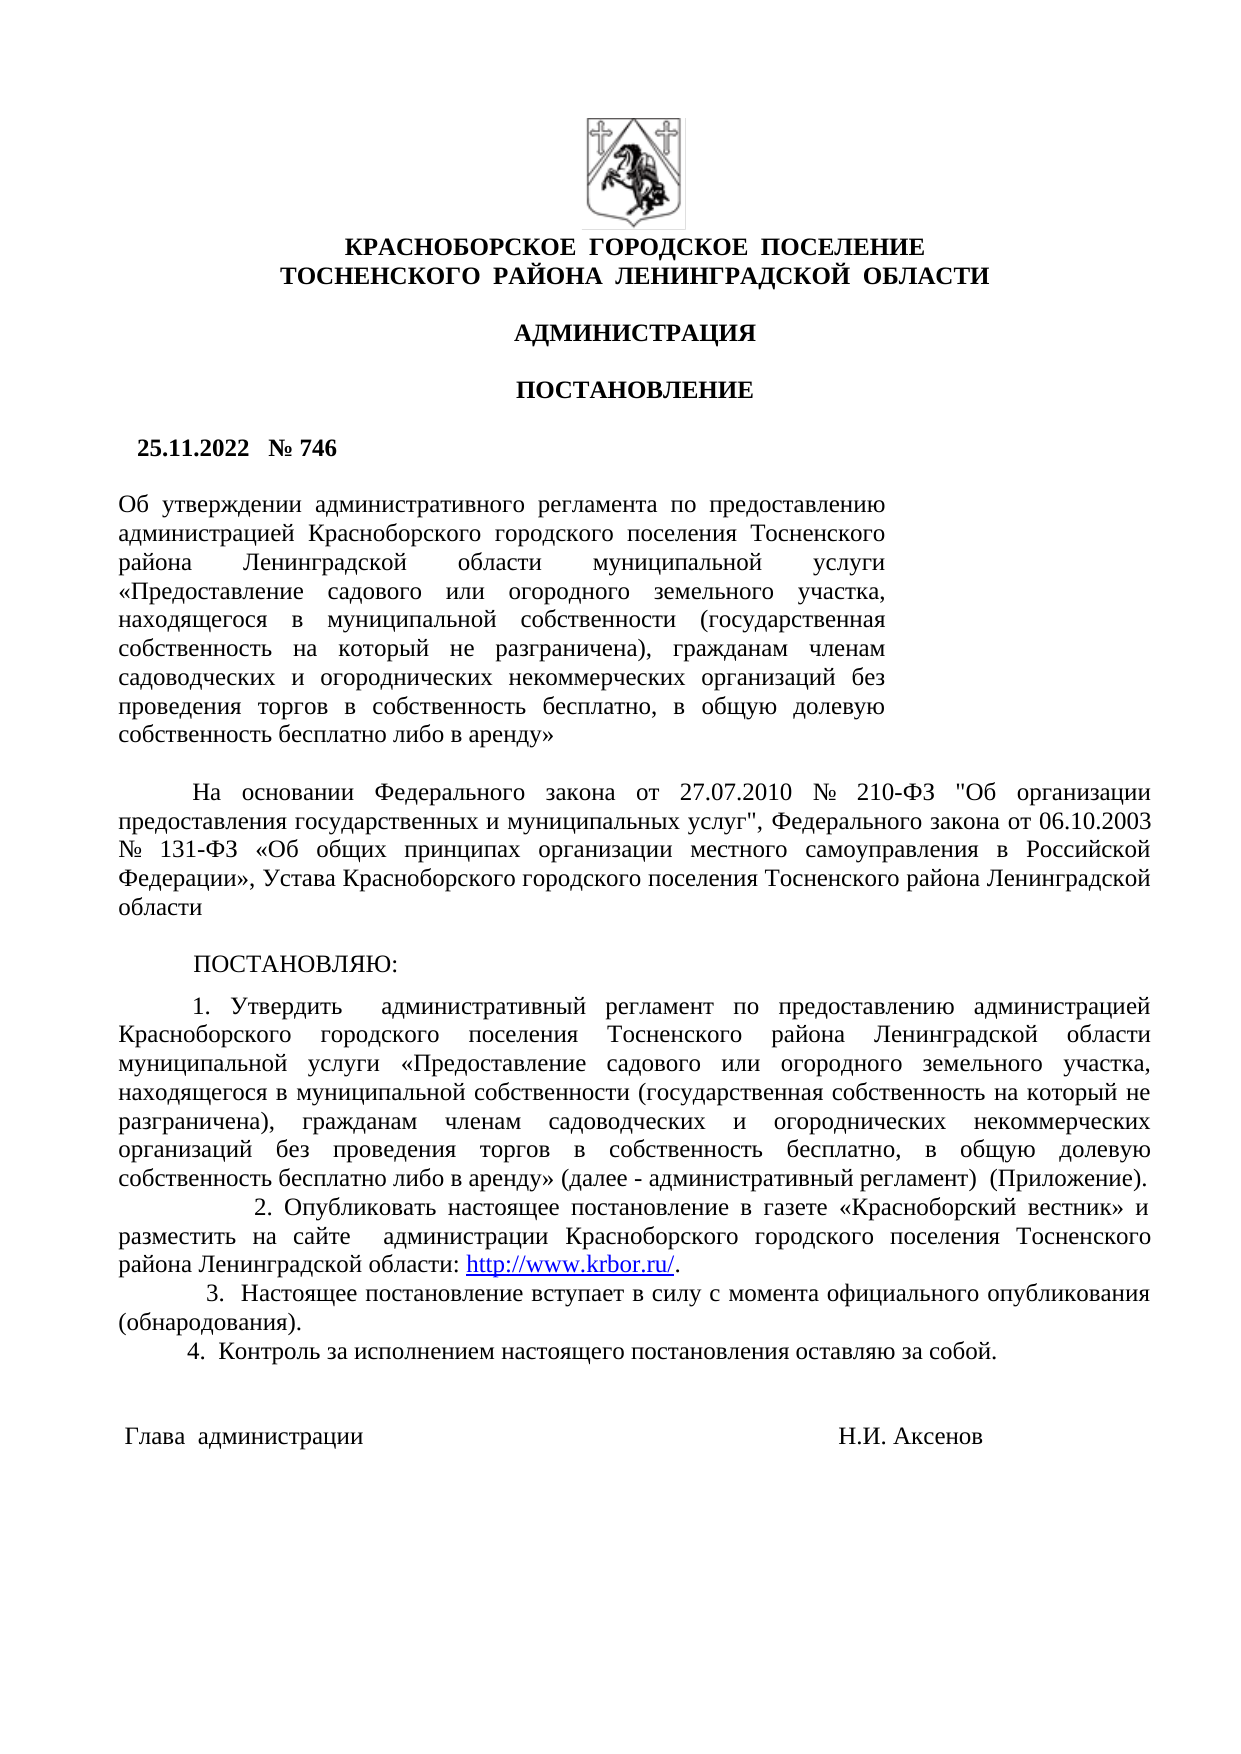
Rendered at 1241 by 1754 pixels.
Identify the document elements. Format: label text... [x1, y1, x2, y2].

text ПОСТАНОВЛЯЮ: [118, 949, 1152, 978]
picture [581, 118, 688, 233]
text 2. Опубликовать настоящее постановление в газете «Красноборский вестник» и разместить на сайте администрации Красноборского городского поселения Тосненского района Ленинградской области: http://www.krbor.ru/. [118, 1192, 1152, 1278]
text 3. Настоящее постановление вступает в силу с момента официального опубликования (обнародования). [118, 1278, 1152, 1336]
text ТОСНЕНСКОГО РАЙОНА ЛЕНИНГРАДСКОЙ ОБЛАСТИ [118, 261, 1152, 290]
text КРАСНОБОРСКОЕ ГОРОДСКОЕ ПОСЕЛЕНИЕ [118, 232, 1152, 261]
text Глава администрации Н.И. Аксенов [118, 1421, 1152, 1450]
text АДМИНИСТРАЦИЯ [118, 318, 1152, 346]
text Об утверждении административного регламента по предоставлению администрацией Красноборского городского поселения Тосненского района Ленинградской области муниципальной услуги «Предоставление садового или огородного земельного участка, находящегося в муниципальной собственности (государственная собственность на который не разграничена), гражданам членам садоводческих и огороднических некоммерческих организаций без проведения торгов в собственность бесплатно, в общую долевую собственность бесплатно либо в аренду» [118, 489, 886, 748]
text 4. Контроль за исполнением настоящего постановления оставляю за собой. [118, 1336, 1152, 1364]
text 1. Утвердить административный регламент по предоставлению администрацией Красноборского городского поселения Тосненского района Ленинградской области муниципальной услуги «Предоставление садового или огородного земельного участка, находящегося в муниципальной собственности (государственная собственность на который не разграничена), гражданам членам садоводческих и огороднических некоммерческих организаций без проведения торгов в собственность бесплатно, в общую долевую собственность бесплатно либо в аренду» (далее - административный регламент) (Приложение). [118, 991, 1152, 1192]
text ПОСТАНОВЛЕНИЕ [118, 375, 1152, 404]
text На основании Федерального закона от 27.07.2010 № 210-ФЗ "Об организации предоставления государственных и муниципальных услуг", Федерального закона от 06.10.2003 № 131-ФЗ «Об общих принципах организации местного самоуправления в Российской Федерации», Устава Красноборского городского поселения Тосненского района Ленинградской области [118, 777, 1152, 921]
text 25.11.2022 № 746 [118, 433, 1152, 461]
